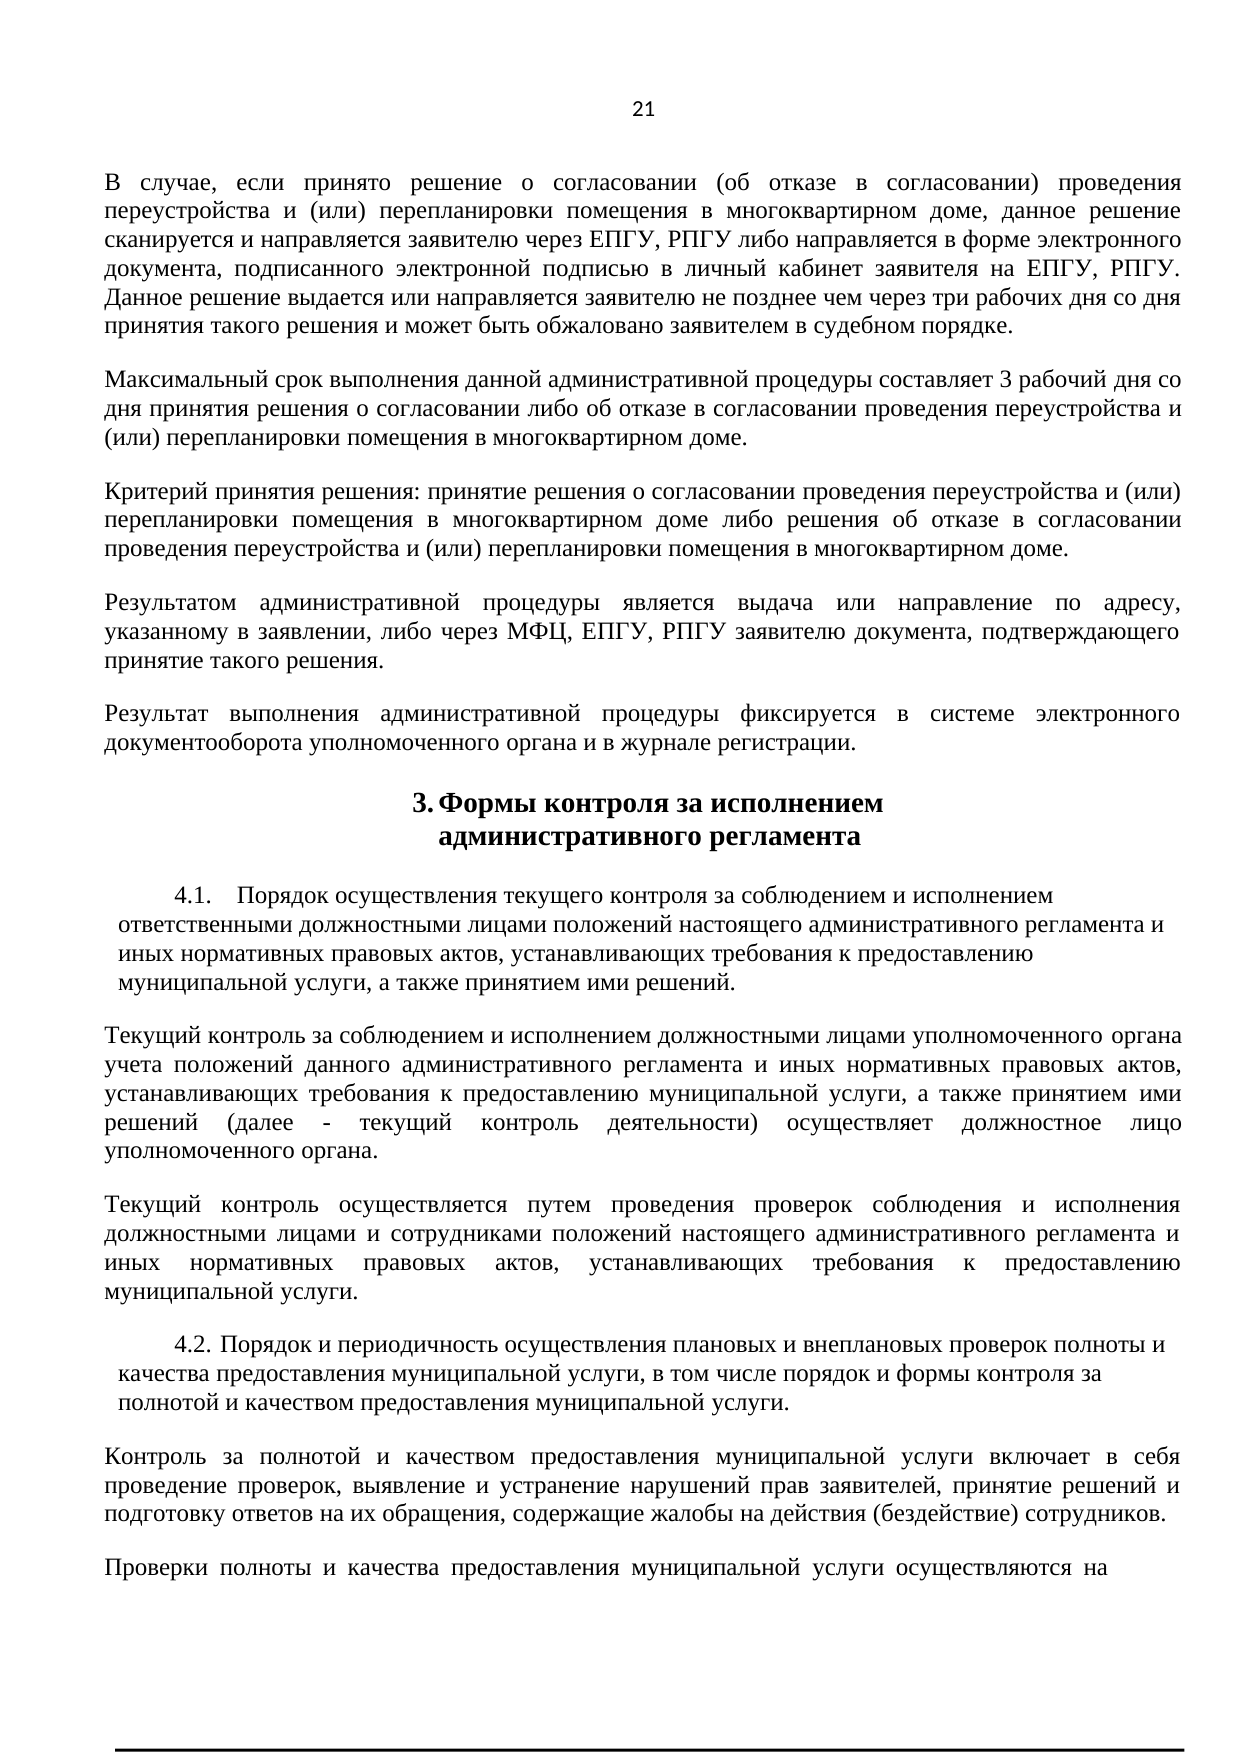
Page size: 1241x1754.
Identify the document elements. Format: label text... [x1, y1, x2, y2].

text Проверки полноты и качества предоставления муниципальной услуги осуществляются на [104, 1552, 1201, 1581]
text Текущий контроль осуществляется путем проведения проверок соблюдения и исполнения должностными лицами и сотрудниками положений настоящего административного регламента и иных нормативных правовых актов, устанавливающих требования к предоставлению муниципальной услуги. [104, 1189, 1181, 1304]
list Порядок и периодичность осуществления плановых и внеплановых проверок полноты и качества предоставления муниципальной услуги, в том числе порядок и формы контроля за полнотой и качеством предоставления муниципальной услуги. [118, 1329, 1181, 1416]
text В случае, если принято решение о согласовании (об отказе в согласовании) проведения переустройства и (или) перепланировки помещения в многоквартирном доме, данное решение сканируется и направляется заявителю через ЕПГУ, РПГУ либо направляется в форме электронного документа, подписанного электронной подписью в личный кабинет заявителя на ЕПГУ, РПГУ. Данное решение выдается или направляется заявителю не позднее чем через три рабочих дня со дня принятия такого решения и может быть обжаловано заявителем в судебном порядке. [104, 167, 1182, 339]
text Результатом административной процедуры является выдача или направление по адресу, указанному в заявлении, либо через МФЦ, ЕПГУ, РПГУ заявителю документа, подтверждающего принятие такого решения. [104, 587, 1181, 673]
text Контроль за полнотой и качеством предоставления муниципальной услуги включает в себя проведение проверок, выявление и устранение нарушений прав заявителей, принятие решений и подготовку ответов на их обращения, содержащие жалобы на действия (бездействие) сотрудников. [104, 1441, 1181, 1527]
text Текущий контроль за соблюдением и исполнением должностными лицами уполномоченного органа учета положений данного административного регламента и иных нормативных правовых актов, устанавливающих требования к предоставлению муниципальной услуги, а также принятием ими решений (далее - текущий контроль деятельности) осуществляет должностное лицо уполномоченного органа. [104, 1021, 1182, 1164]
text Критерий принятия решения: принятие решения о согласовании проведения переустройства и (или) перепланировки помещения в многоквартирном доме либо решения об отказе в согласовании проведения переустройства и (или) перепланировки помещения в многоквартирном доме. [104, 476, 1182, 562]
text Максимальный срок выполнения данной административной процедуры составляет 3 рабочий дня со дня принятия решения о согласовании либо об отказе в согласовании проведения переустройства и (или) перепланировки помещения в многоквартирном доме. [104, 364, 1182, 451]
list Формы контроля за исполнением административного регламента [412, 785, 887, 852]
text Результат выполнения административной процедуры фиксируется в системе электронного документооборота уполномоченного органа и в журнале регистрации. [104, 698, 1181, 756]
list Порядок осуществления текущего контроля за соблюдением и исполнением ответственными должностными лицами положений настоящего административного регламента и иных нормативных правовых актов, устанавливающих требования к предоставлению муниципальной услуги, а также принятием ими решений. [118, 881, 1182, 996]
